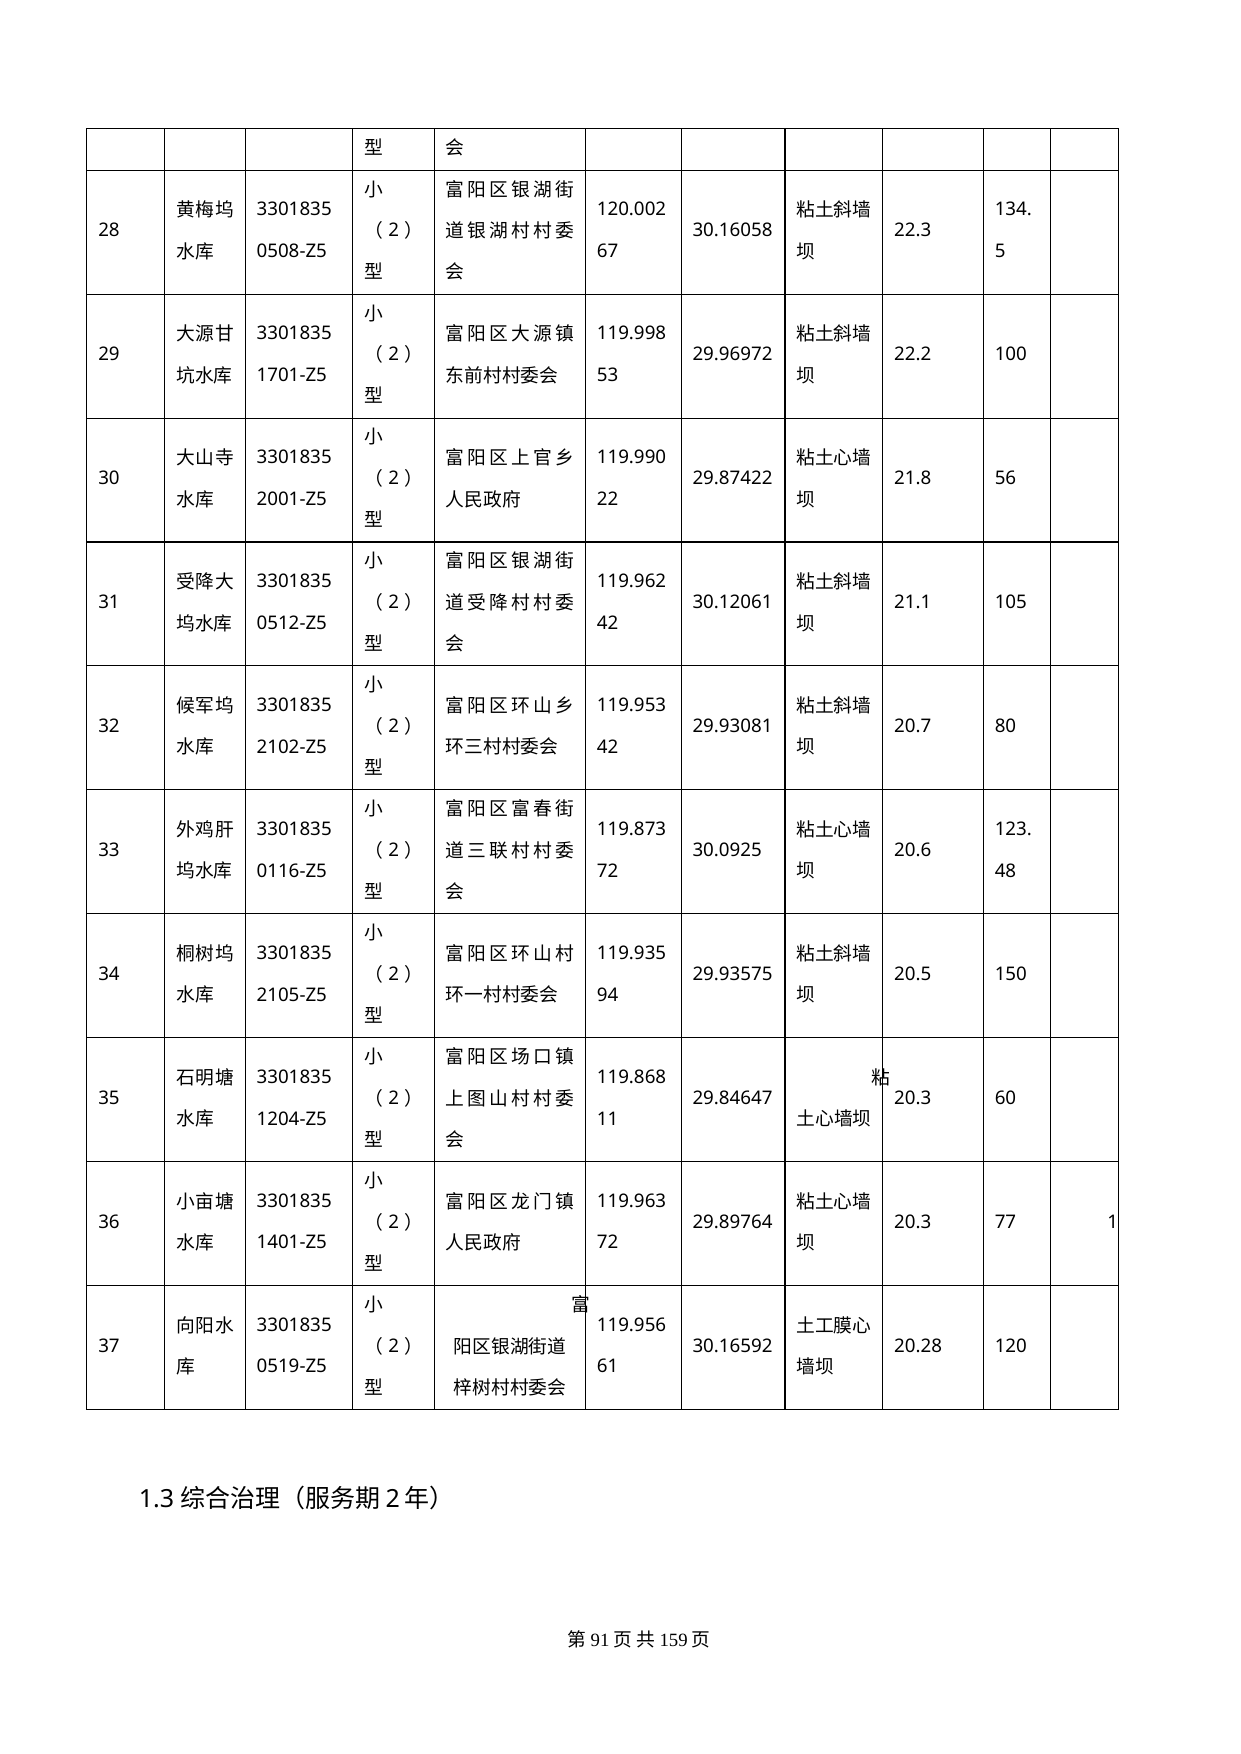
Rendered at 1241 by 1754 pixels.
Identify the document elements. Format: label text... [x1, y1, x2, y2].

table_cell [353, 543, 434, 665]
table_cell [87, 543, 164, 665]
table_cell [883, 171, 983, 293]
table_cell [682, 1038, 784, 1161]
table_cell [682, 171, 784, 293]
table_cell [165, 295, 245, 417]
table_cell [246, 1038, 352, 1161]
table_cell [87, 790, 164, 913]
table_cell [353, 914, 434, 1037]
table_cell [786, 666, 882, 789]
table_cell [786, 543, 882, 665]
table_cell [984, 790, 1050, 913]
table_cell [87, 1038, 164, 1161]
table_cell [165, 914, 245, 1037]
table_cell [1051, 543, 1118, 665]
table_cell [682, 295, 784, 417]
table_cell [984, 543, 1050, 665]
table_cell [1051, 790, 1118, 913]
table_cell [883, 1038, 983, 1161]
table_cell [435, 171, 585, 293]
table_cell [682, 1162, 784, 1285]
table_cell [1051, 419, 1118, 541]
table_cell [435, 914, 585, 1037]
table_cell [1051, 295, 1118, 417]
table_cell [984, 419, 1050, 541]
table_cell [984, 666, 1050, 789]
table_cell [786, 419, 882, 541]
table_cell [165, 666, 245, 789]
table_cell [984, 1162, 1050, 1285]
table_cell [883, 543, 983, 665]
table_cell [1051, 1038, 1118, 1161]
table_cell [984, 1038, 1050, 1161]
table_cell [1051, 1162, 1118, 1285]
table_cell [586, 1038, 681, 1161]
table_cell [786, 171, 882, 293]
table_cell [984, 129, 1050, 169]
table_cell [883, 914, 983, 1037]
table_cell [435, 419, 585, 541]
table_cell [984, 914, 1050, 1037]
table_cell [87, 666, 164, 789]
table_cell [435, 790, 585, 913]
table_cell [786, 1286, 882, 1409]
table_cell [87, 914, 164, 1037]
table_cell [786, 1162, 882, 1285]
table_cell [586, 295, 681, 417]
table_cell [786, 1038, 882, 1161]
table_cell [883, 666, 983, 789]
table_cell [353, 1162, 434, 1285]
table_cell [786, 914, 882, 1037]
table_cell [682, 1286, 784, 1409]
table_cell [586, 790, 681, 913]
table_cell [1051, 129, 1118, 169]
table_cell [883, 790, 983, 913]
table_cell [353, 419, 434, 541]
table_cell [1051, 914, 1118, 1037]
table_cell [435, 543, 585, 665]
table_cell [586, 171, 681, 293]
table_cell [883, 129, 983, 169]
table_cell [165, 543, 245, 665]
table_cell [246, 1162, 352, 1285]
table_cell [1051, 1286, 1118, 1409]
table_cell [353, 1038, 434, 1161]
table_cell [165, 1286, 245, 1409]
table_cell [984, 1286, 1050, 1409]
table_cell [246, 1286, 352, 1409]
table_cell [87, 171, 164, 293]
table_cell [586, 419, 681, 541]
text 1.3 综合治理（服务期2年） [88, 1462, 1152, 1531]
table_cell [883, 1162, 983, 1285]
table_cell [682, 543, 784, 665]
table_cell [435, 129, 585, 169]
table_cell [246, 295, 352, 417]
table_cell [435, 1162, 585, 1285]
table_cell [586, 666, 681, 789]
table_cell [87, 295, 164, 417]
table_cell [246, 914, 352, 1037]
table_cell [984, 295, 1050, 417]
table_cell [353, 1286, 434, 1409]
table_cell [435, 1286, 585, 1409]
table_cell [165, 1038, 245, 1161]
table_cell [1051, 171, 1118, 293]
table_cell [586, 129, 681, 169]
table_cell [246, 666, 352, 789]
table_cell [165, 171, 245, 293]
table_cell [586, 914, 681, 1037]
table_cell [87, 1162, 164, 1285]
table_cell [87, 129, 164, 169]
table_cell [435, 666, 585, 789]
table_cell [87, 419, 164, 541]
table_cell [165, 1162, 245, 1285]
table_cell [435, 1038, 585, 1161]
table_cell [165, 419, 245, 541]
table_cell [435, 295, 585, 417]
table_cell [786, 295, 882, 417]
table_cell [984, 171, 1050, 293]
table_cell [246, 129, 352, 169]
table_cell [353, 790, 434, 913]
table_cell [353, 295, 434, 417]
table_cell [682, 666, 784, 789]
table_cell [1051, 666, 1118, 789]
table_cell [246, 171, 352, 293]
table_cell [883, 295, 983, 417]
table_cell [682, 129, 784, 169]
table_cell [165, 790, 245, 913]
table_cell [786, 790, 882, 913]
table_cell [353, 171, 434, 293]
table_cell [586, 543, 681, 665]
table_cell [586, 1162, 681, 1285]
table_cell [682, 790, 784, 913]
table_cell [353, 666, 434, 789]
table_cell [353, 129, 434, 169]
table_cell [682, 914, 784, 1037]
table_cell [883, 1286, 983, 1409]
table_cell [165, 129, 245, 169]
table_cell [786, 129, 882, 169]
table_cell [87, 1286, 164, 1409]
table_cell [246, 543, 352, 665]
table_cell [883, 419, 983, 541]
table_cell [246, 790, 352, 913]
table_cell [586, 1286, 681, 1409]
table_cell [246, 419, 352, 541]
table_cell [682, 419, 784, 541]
